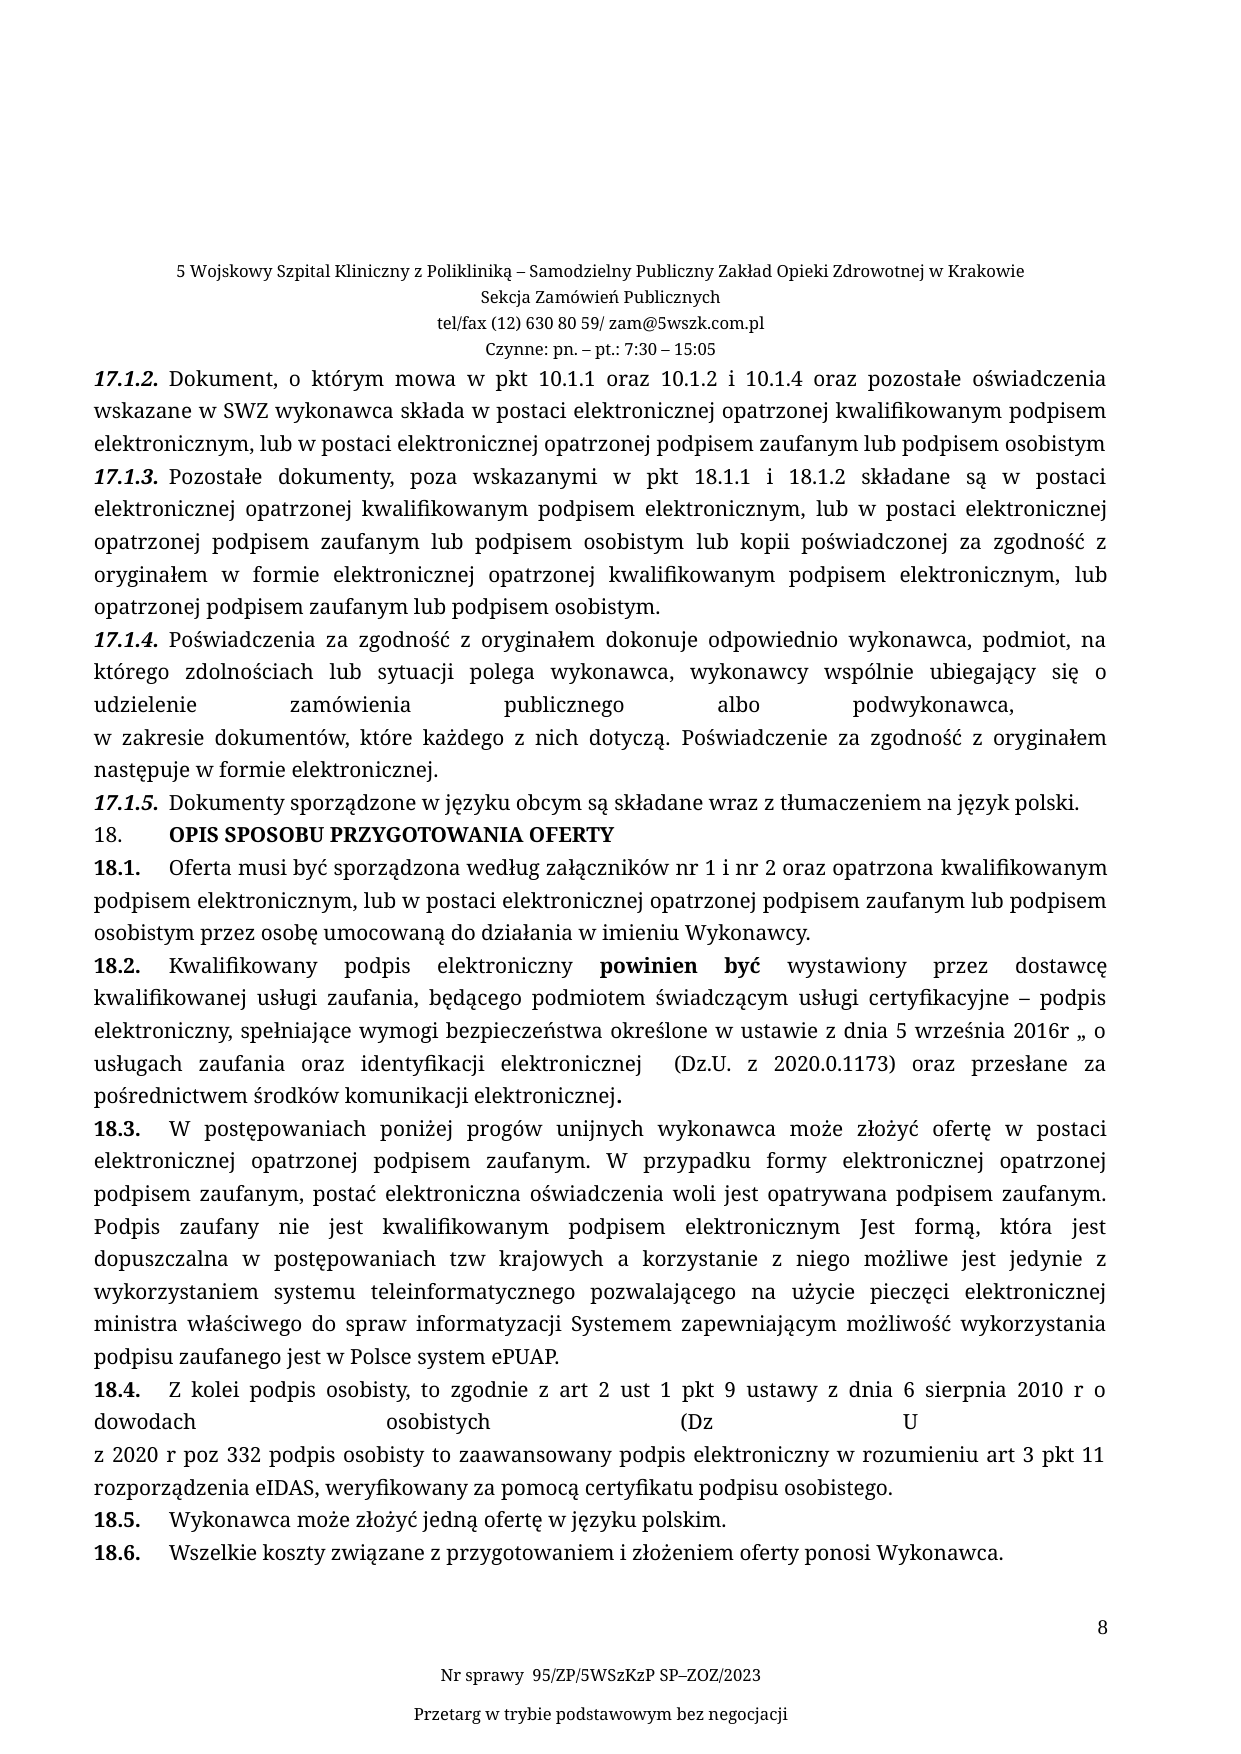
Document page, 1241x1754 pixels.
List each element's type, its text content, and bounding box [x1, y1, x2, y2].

list Dokument, o którym mowa w pkt 10.1.1 oraz 10.1.2 i 10.1.4 oraz pozostałe oświadczenia wskazane w SWZ wykonawca składa w postaci elektronicznej opatrzonej kwalifikowanym podpisem elektronicznym, lub w postaci elektronicznej opatrzonej podpisem zaufanym lub podpisem osobistym [94, 364, 1107, 458]
list Poświadczenia za zgodność z oryginałem dokonuje odpowiednio wykonawca, podmiot, na którego zdolnościach lub sytuacji polega wykonawca, wykonawcy wspólnie ubiegający się o udzielenie zamówienia publicznego albo podwykonawca, w zakresie dokumentów, które każdego z nich dotyczą. Poświadczenie za zgodność z oryginałem następuje w formie elektronicznej. [94, 625, 1107, 784]
list Wszelkie koszty związane z przygotowaniem i złożeniem oferty ponosi Wykonawca. [94, 1538, 1107, 1566]
list Wykonawca może złożyć jedną ofertę w języku polskim. [94, 1505, 1107, 1534]
list OPIS SPOSOBU PRZYGOTOWANIA OFERTY [94, 821, 1107, 849]
list W postępowaniach poniżej progów unijnych wykonawca może złożyć ofertę w postaci elektronicznej opatrzonej podpisem zaufanym. W przypadku formy elektronicznej opatrzonej podpisem zaufanym, postać elektroniczna oświadczenia woli jest opatrywana podpisem zaufanym. Podpis zaufany nie jest kwalifikowanym podpisem elektronicznym Jest formą, która jest dopuszczalna w postępowaniach tzw krajowych a korzystanie z niego możliwe jest jedynie z wykorzystaniem systemu teleinformatycznego pozwalającego na użycie pieczęci elektronicznej ministra właściwego do spraw informatyzacji Systemem zapewniającym możliwość wykorzystania podpisu zaufanego jest w Polsce system ePUAP. [94, 1114, 1107, 1371]
list Pozostałe dokumenty, poza wskazanymi w pkt 18.1.1 i 18.1.2 składane są w postaci elektronicznej opatrzonej kwalifikowanym podpisem elektronicznym, lub w postaci elektronicznej opatrzonej podpisem zaufanym lub podpisem osobistym lub kopii poświadczonej za zgodność z oryginałem w formie elektronicznej opatrzonej kwalifikowanym podpisem elektronicznym, lub opatrzonej podpisem zaufanym lub podpisem osobistym. [94, 462, 1107, 621]
list Kwalifikowany podpis elektroniczny powinien być wystawiony przez dostawcę kwalifikowanej usługi zaufania, będącego podmiotem świadczącym usługi certyfikacyjne – podpis elektroniczny, spełniające wymogi bezpieczeństwa określone w ustawie z dnia 5 września 2016r „ o usługach zaufania oraz identyfikacji elektronicznej (Dz.U. z 2020.0.1173) oraz przesłane za pośrednictwem środków komunikacji elektronicznej. [94, 951, 1107, 1110]
list Dokumenty sporządzone w języku obcym są składane wraz z tłumaczeniem na język polski. [94, 788, 1107, 816]
list Z kolei podpis osobisty, to zgodnie z art 2 ust 1 pkt 9 ustawy z dnia 6 sierpnia 2010 r o dowodach osobistych (Dz U z 2020 r poz 332 podpis osobisty to zaawansowany podpis elektroniczny w rozumieniu art 3 pkt 11 rozporządzenia eIDAS, weryfikowany za pomocą certyfikatu podpisu osobistego. [94, 1375, 1107, 1501]
list Oferta musi być sporządzona według załączników nr 1 i nr 2 oraz opatrzona kwalifikowanym podpisem elektronicznym, lub w postaci elektronicznej opatrzonej podpisem zaufanym lub podpisem osobistym przez osobę umocowaną do działania w imieniu Wykonawcy. [94, 853, 1107, 947]
